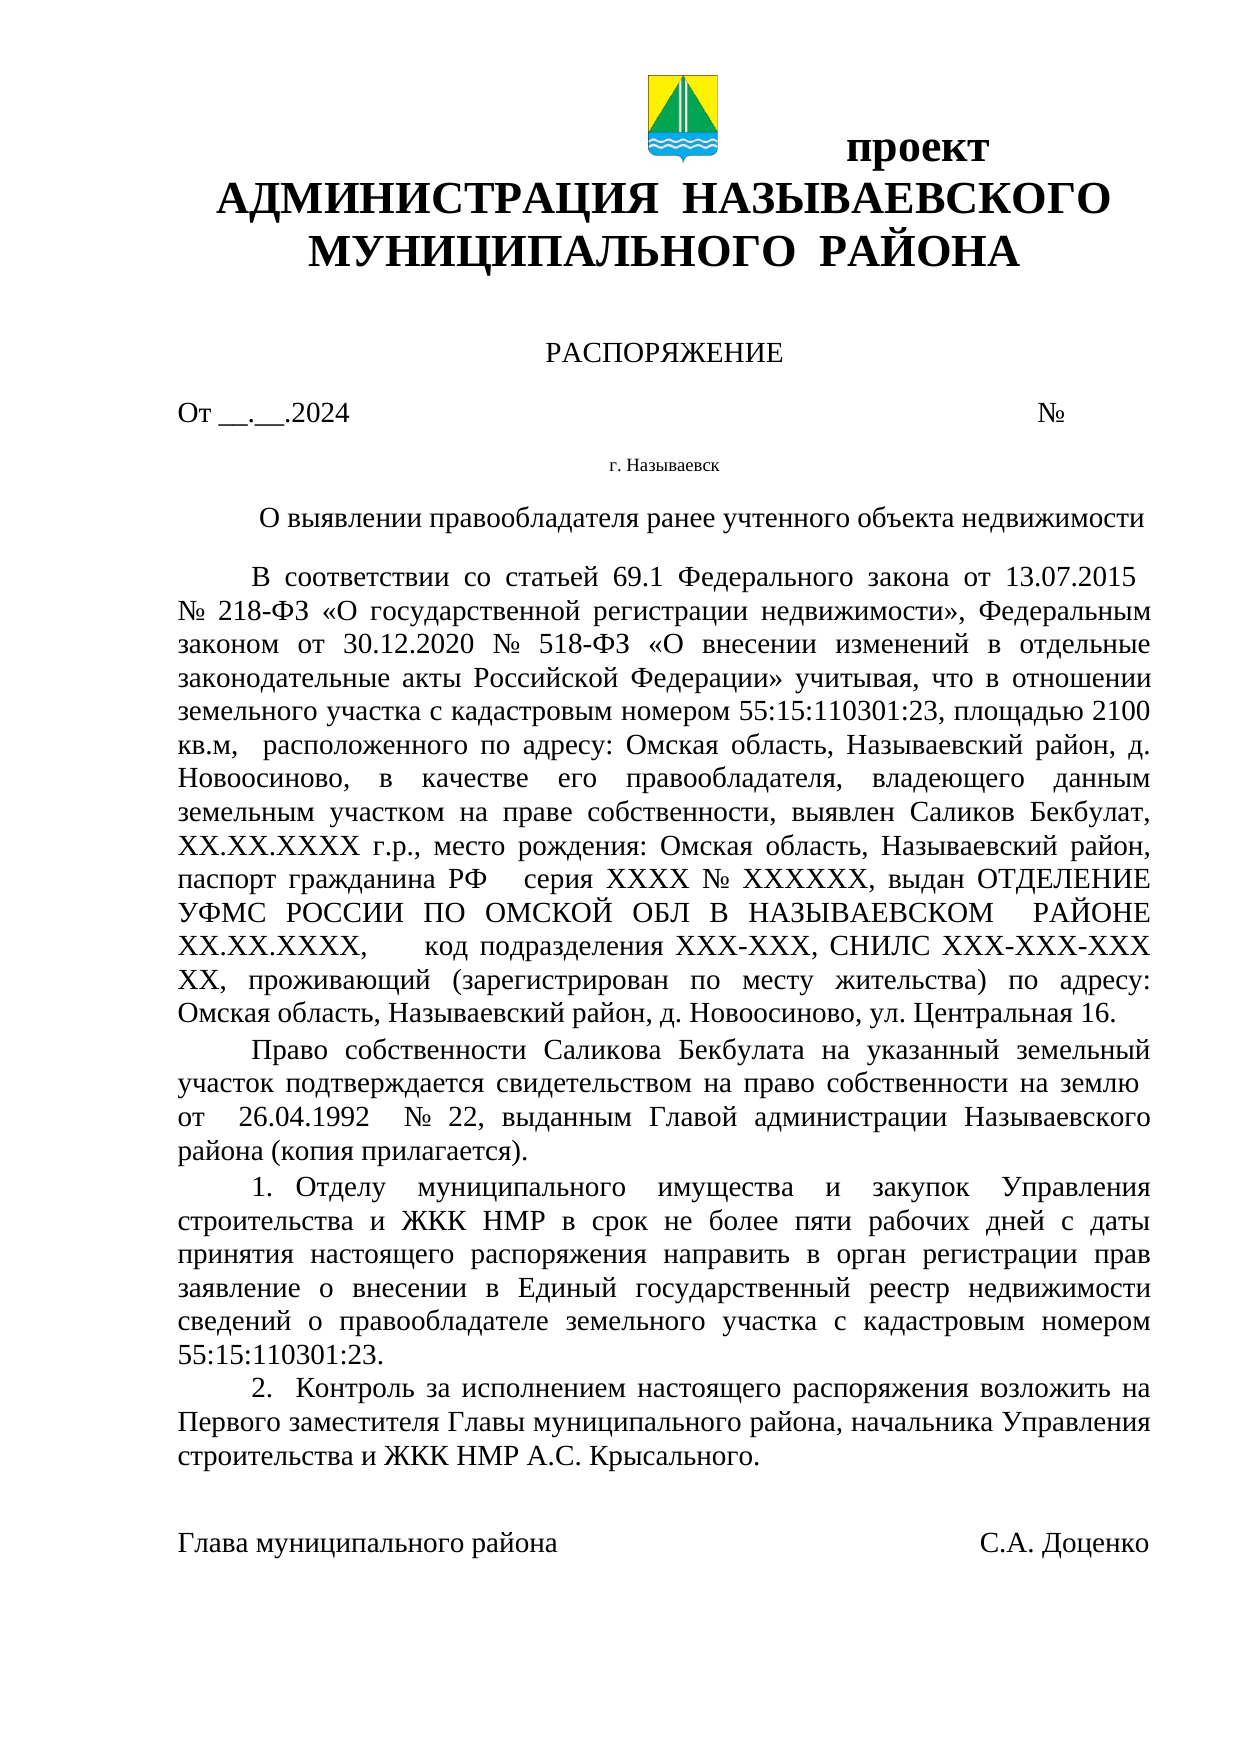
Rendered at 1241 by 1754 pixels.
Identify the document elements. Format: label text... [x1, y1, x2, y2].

picture [648, 75, 718, 133]
text От __.__.2024 № [177, 395, 1152, 428]
text О выявлении правообладателя ранее учтенного объекта недвижимости [252, 500, 1152, 533]
list Отделу муниципального имущества и закупок Управления строительства и ЖКК НМР в срок не более пяти рабочих дней с даты принятия настоящего распоряжения направить в орган регистрации прав заявление о внесении в Единый государственный реестр недвижимости сведений о правообладателе земельного участка с кадастровым номером 55:15:110301:23. [177, 1169, 1152, 1371]
title проект [177, 118, 1152, 171]
picture [648, 138, 718, 163]
text Глава муниципального района С.А. Доценко [177, 1526, 1152, 1559]
list Контроль за исполнением настоящего распоряжения возложить на Первого заместителя Главы муниципального района, начальника Управления строительства и ЖКК НМР А.С. Крысального. [177, 1371, 1152, 1471]
text г. Называевск [177, 454, 1152, 476]
text Право собственности Саликова Бекбулата на указанный земельный участок подтверждается свидетельством на право собственности на землю от 26.04.1992 № 22, выданным Главой администрации Называевского района (копия прилагается). [177, 1032, 1152, 1166]
text В соответствии со статьей 69.1 Федерального закона от 13.07.2015 № 218-ФЗ «О государственной регистрации недвижимости», Федеральным законом от 30.12.2020 № 518-ФЗ «О внесении изменений в отдельные законодательные акты Российской Федерации» учитывая, что в отношении земельного участка с кадастровым номером 55:15:110301:23, площадью 2100 кв.м, расположенного по адресу: Омская область, Называевский район, д. Новоосиново, в качестве его правообладателя, владеющего данным земельным участком на праве собственности, выявлен Саликов Бекбулат, ХХ.ХХ.ХХХХ г.р., место рождения: Омская область, Называевский район, паспорт гражданина РФ серия ХХХХ № ХХХХХХ, выдан ОТДЕЛЕНИЕ УФМС РОССИИ ПО ОМСКОЙ ОБЛ В НАЗЫВАЕВСКОМ РАЙОНЕ ХХ.ХХ.ХХХХ, код подразделения ХХХ-ХХХ, СНИЛС ХХХ-ХХХ-ХХХ ХХ, проживающий (зарегистрирован по месту жительства) по адресу: Омская область, Называевский район, д. Новоосиново, ул. Центральная 16. [177, 559, 1152, 1029]
text РАСПОРЯЖЕНИЕ [177, 336, 1152, 369]
title АДМИНИСТРАЦИЯ НАЗЫВАЕВСКОГО МУНИЦИПАЛЬНОГО РАЙОНА [177, 171, 1152, 276]
